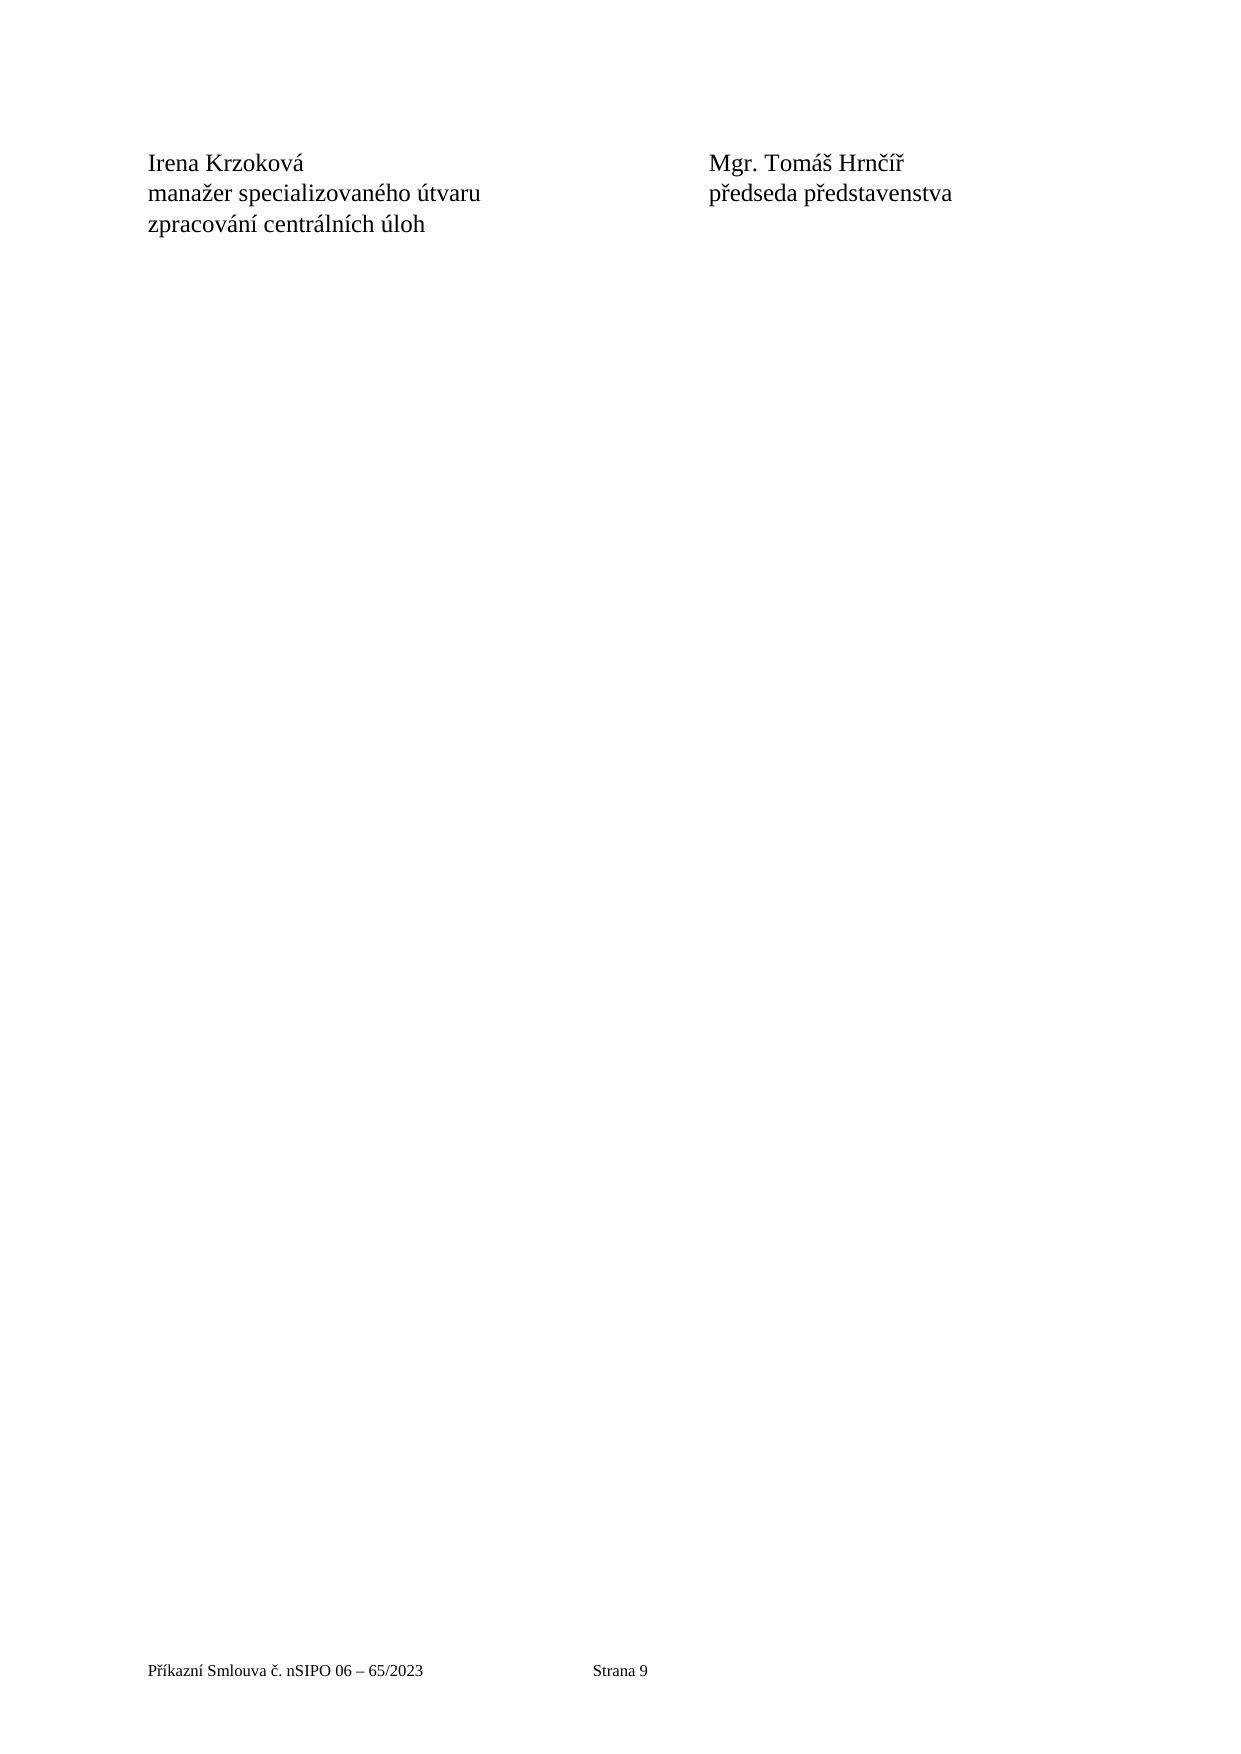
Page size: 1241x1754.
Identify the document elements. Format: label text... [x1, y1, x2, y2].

text Irena Krzoková Mgr. Tomáš Hrnčíř [148, 148, 1093, 176]
text manažer specializovaného útvaru předseda představenstva [148, 176, 1093, 208]
text zpracování centrálních úloh [148, 208, 1093, 239]
